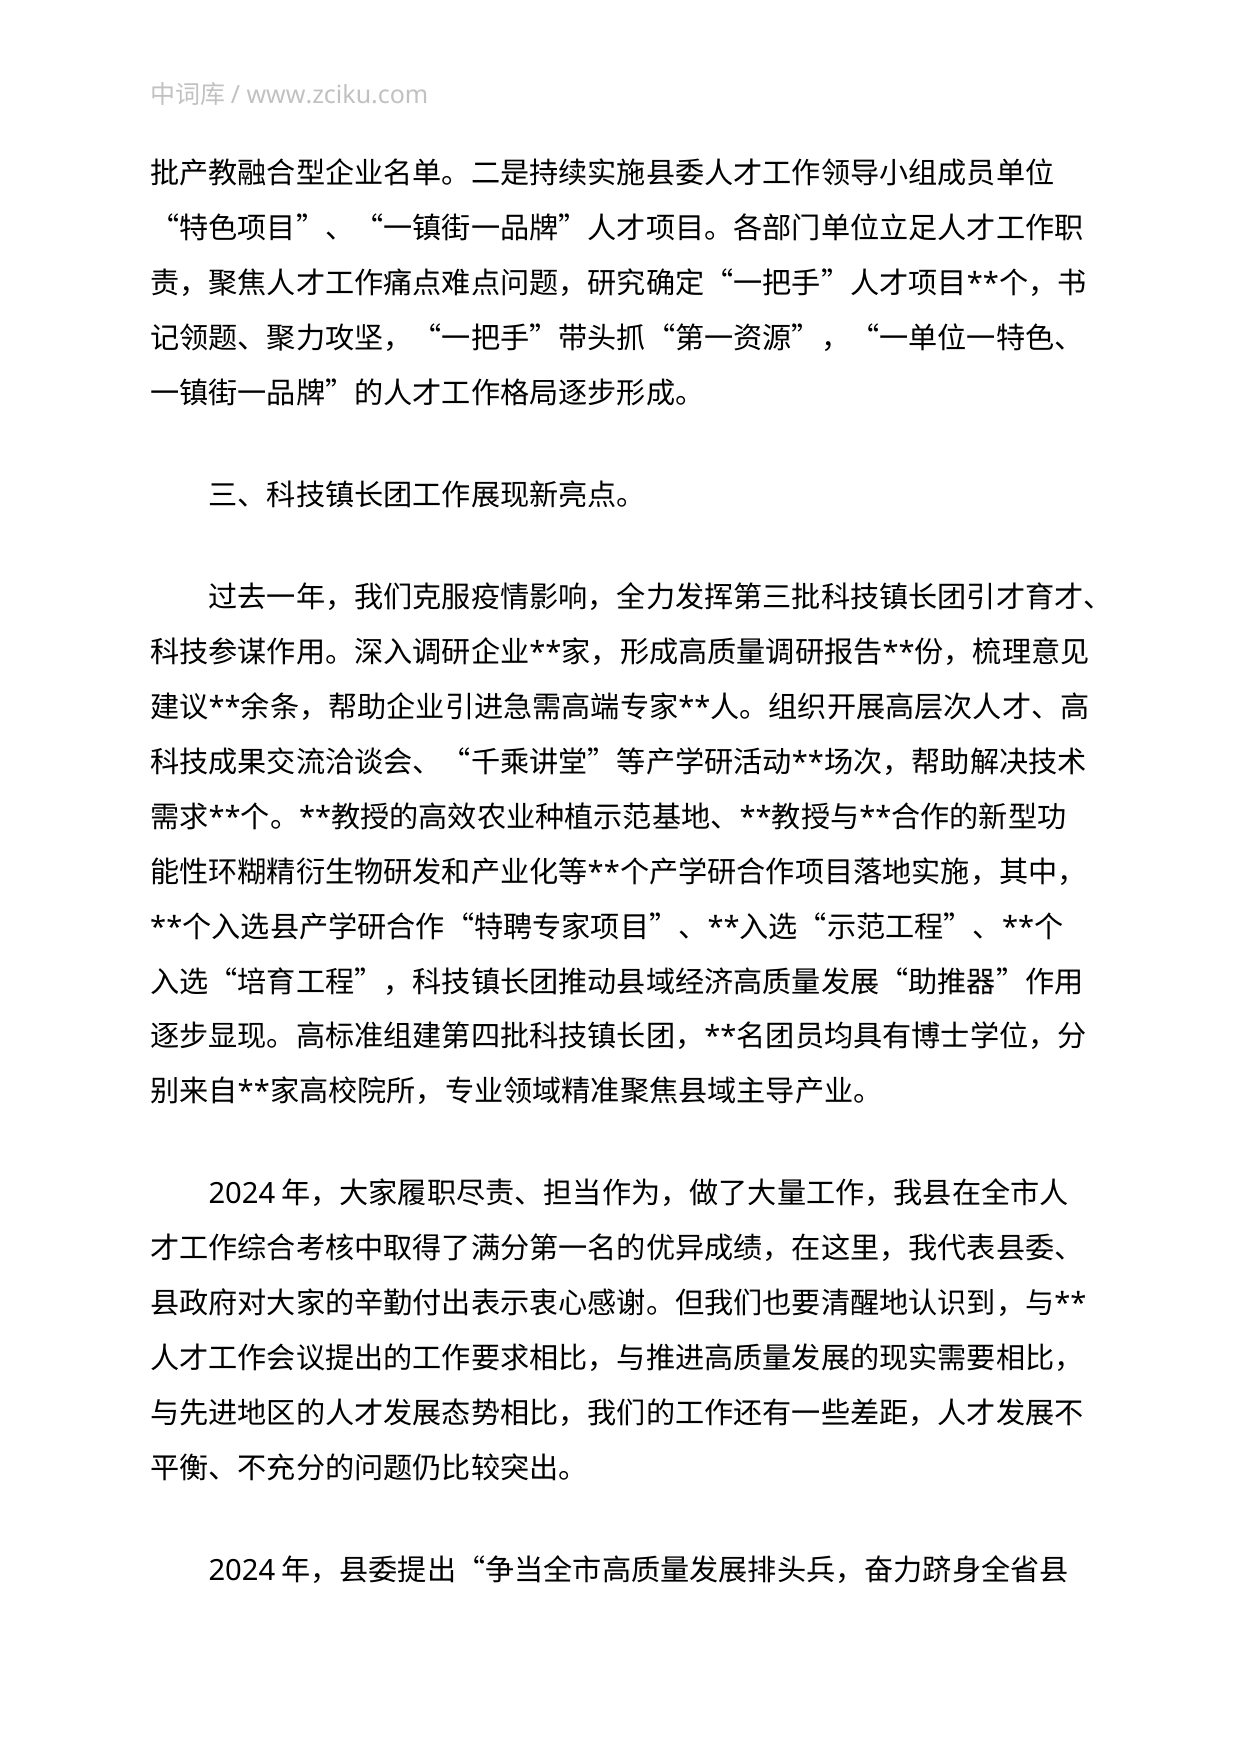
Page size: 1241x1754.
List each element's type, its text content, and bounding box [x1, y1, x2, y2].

text 三、科技镇长团工作展现新亮点。 [150, 471, 1090, 514]
text 2024年，大家履职尽责、担当作为，做了大量工作，我县在全市人才工作综合考核中取得了满分第一名的优异成绩，在这里，我代表县委、县政府对大家的辛勤付出表示衷心感谢。但我们也要清醒地认识到，与**人才工作会议提出的工作要求相比，与推进高质量发展的现实需要相比，与先进地区的人才发展态势相比，我们的工作还有一些差距，人才发展不平衡、不充分的问题仍比较突出。 [150, 1170, 1090, 1487]
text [150, 1546, 1090, 1589]
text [150, 150, 1090, 412]
text 过去一年，我们克服疫情影响，全力发挥第三批科技镇长团引才育才、科技参谋作用。深入调研企业**家，形成高质量调研报告**份，梳理意见建议**余条，帮助企业引进急需高端专家**人。组织开展高层次人才、高科技成果交流洽谈会、“千乘讲堂”等产学研活动**场次，帮助解决技术需求**个。**教授的高效农业种植示范基地、**教授与**合作的新型功能性环糊精衍生物研发和产业化等**个产学研合作项目落地实施，其中，**个入选县产学研合作“特聘专家项目”、**入选“示范工程”、**个入选“培育工程”，科技镇长团推动县域经济高质量发展“助推器”作用逐步显现。高标准组建第四批科技镇长团，**名团员均具有博士学位，分别来自**家高校院所，专业领域精准聚焦县域主导产业。 [150, 573, 1090, 1110]
